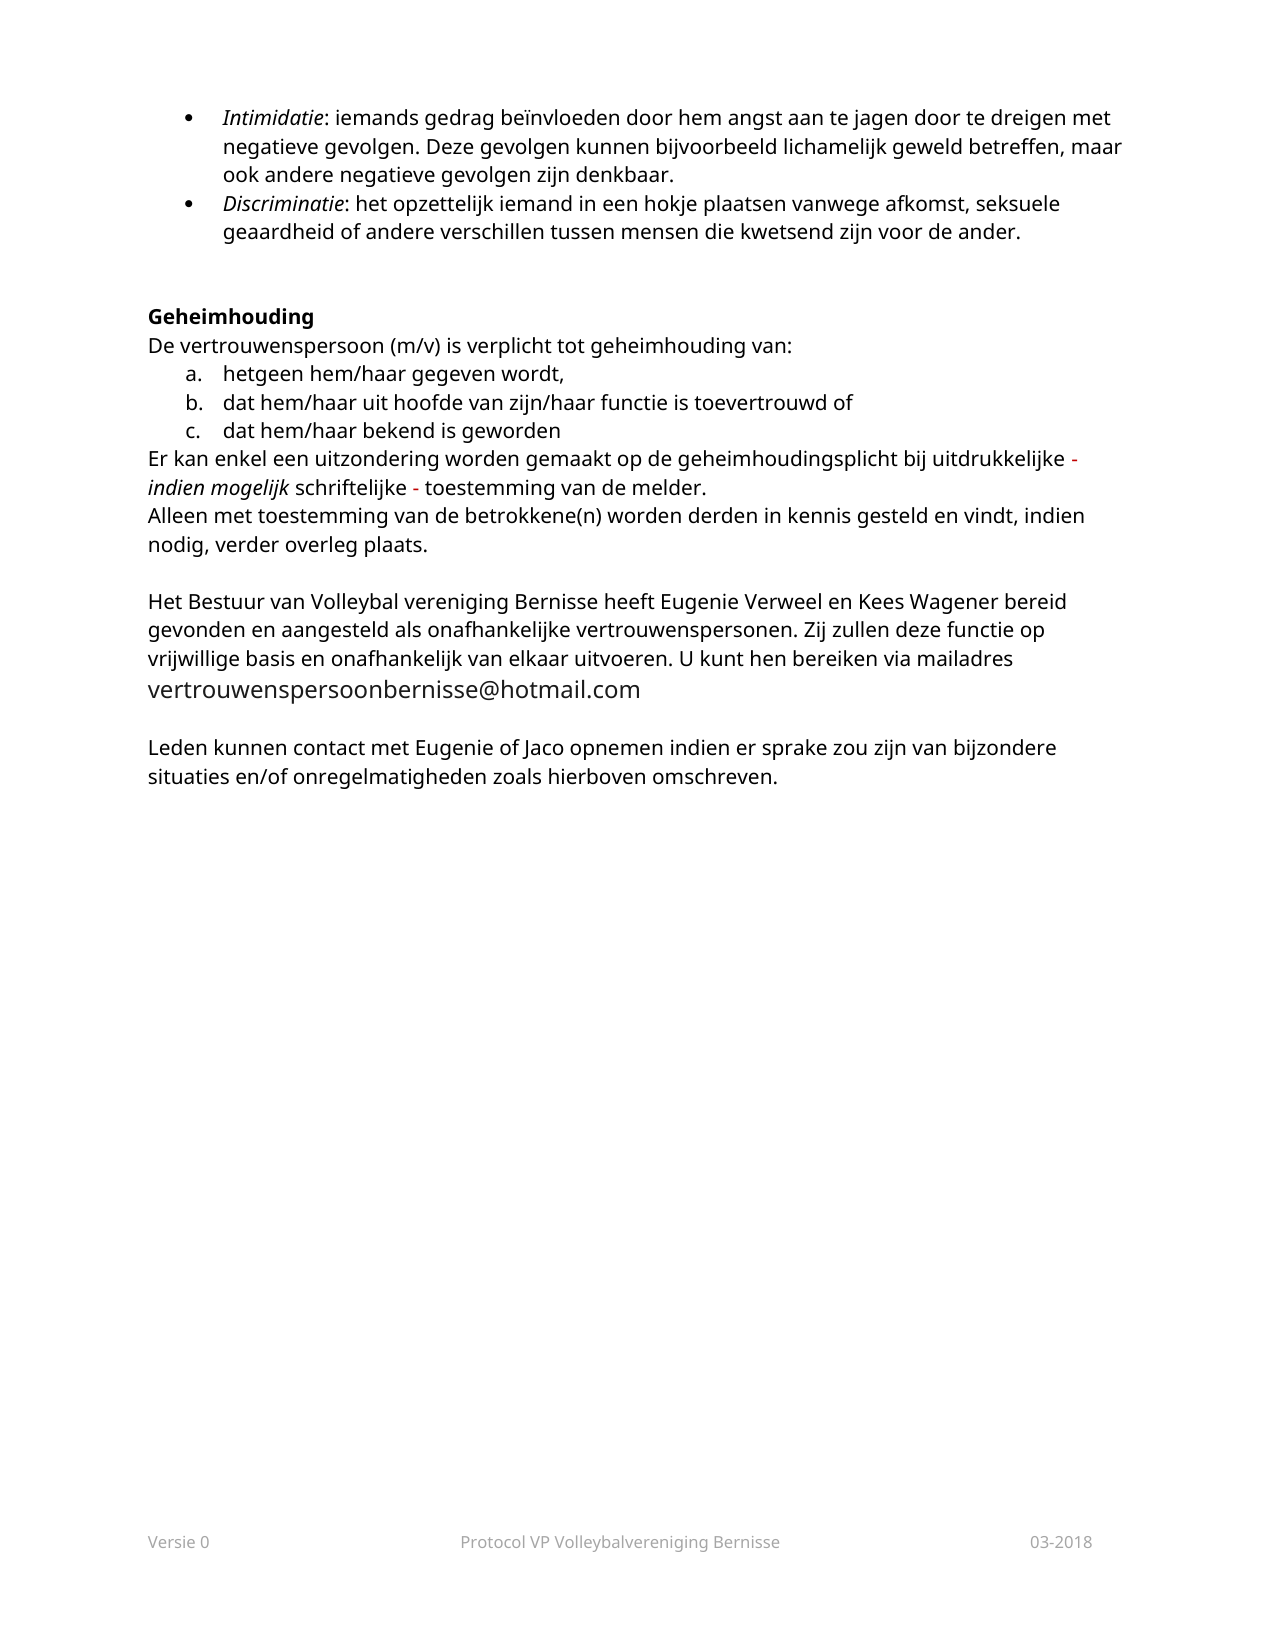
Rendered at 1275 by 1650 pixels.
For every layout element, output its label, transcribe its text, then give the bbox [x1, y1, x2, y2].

list hetgeen hem/haar gegeven wordt, [185, 359, 1127, 388]
text Er kan enkel een uitzondering worden gemaakt op de geheimhoudingsplicht bij uitdrukkelijke - indien mogelijk schriftelijke - toestemming van de melder. [148, 444, 1127, 501]
text Het Bestuur van Volleybal vereniging Bernisse heeft Eugenie Verweel en Kees Wagener bereid gevonden en aangesteld als onafhankelijke vertrouwenspersonen. Zij zullen deze functie op vrijwillige basis en onafhankelijk van elkaar uitvoeren. U kunt hen bereiken via mailadres vertrouwenspersoonbernisse@hotmail.com [148, 587, 1127, 705]
list Intimidatie: iemands gedrag beïnvloeden door hem angst aan te jagen door te dreigen met negatieve gevolgen. Deze gevolgen kunnen bijvoorbeeld lichamelijk geweld betreffen, maar ook andere negatieve gevolgen zijn denkbaar. [185, 103, 1127, 189]
text Leden kunnen contact met Eugenie of Jaco opnemen indien er sprake zou zijn van bijzondere situaties en/of onregelmatigheden zoals hierboven omschreven. [148, 733, 1127, 790]
list dat hem/haar uit hoofde van zijn/haar functie is toevertrouwd of [185, 388, 1127, 416]
text Alleen met toestemming van de betrokkene(n) worden derden in kennis gesteld en vindt, indien nodig, verder overleg plaats. [148, 501, 1127, 558]
text De vertrouwenspersoon (m/v) is verplicht tot geheimhouding van: [148, 331, 1127, 359]
list dat hem/haar bekend is geworden [185, 416, 1127, 444]
list Discriminatie: het opzettelijk iemand in een hokje plaatsen vanwege afkomst, seksuele geaardheid of andere verschillen tussen mensen die kwetsend zijn voor de ander. [185, 189, 1127, 302]
text Geheimhouding [148, 302, 1127, 331]
